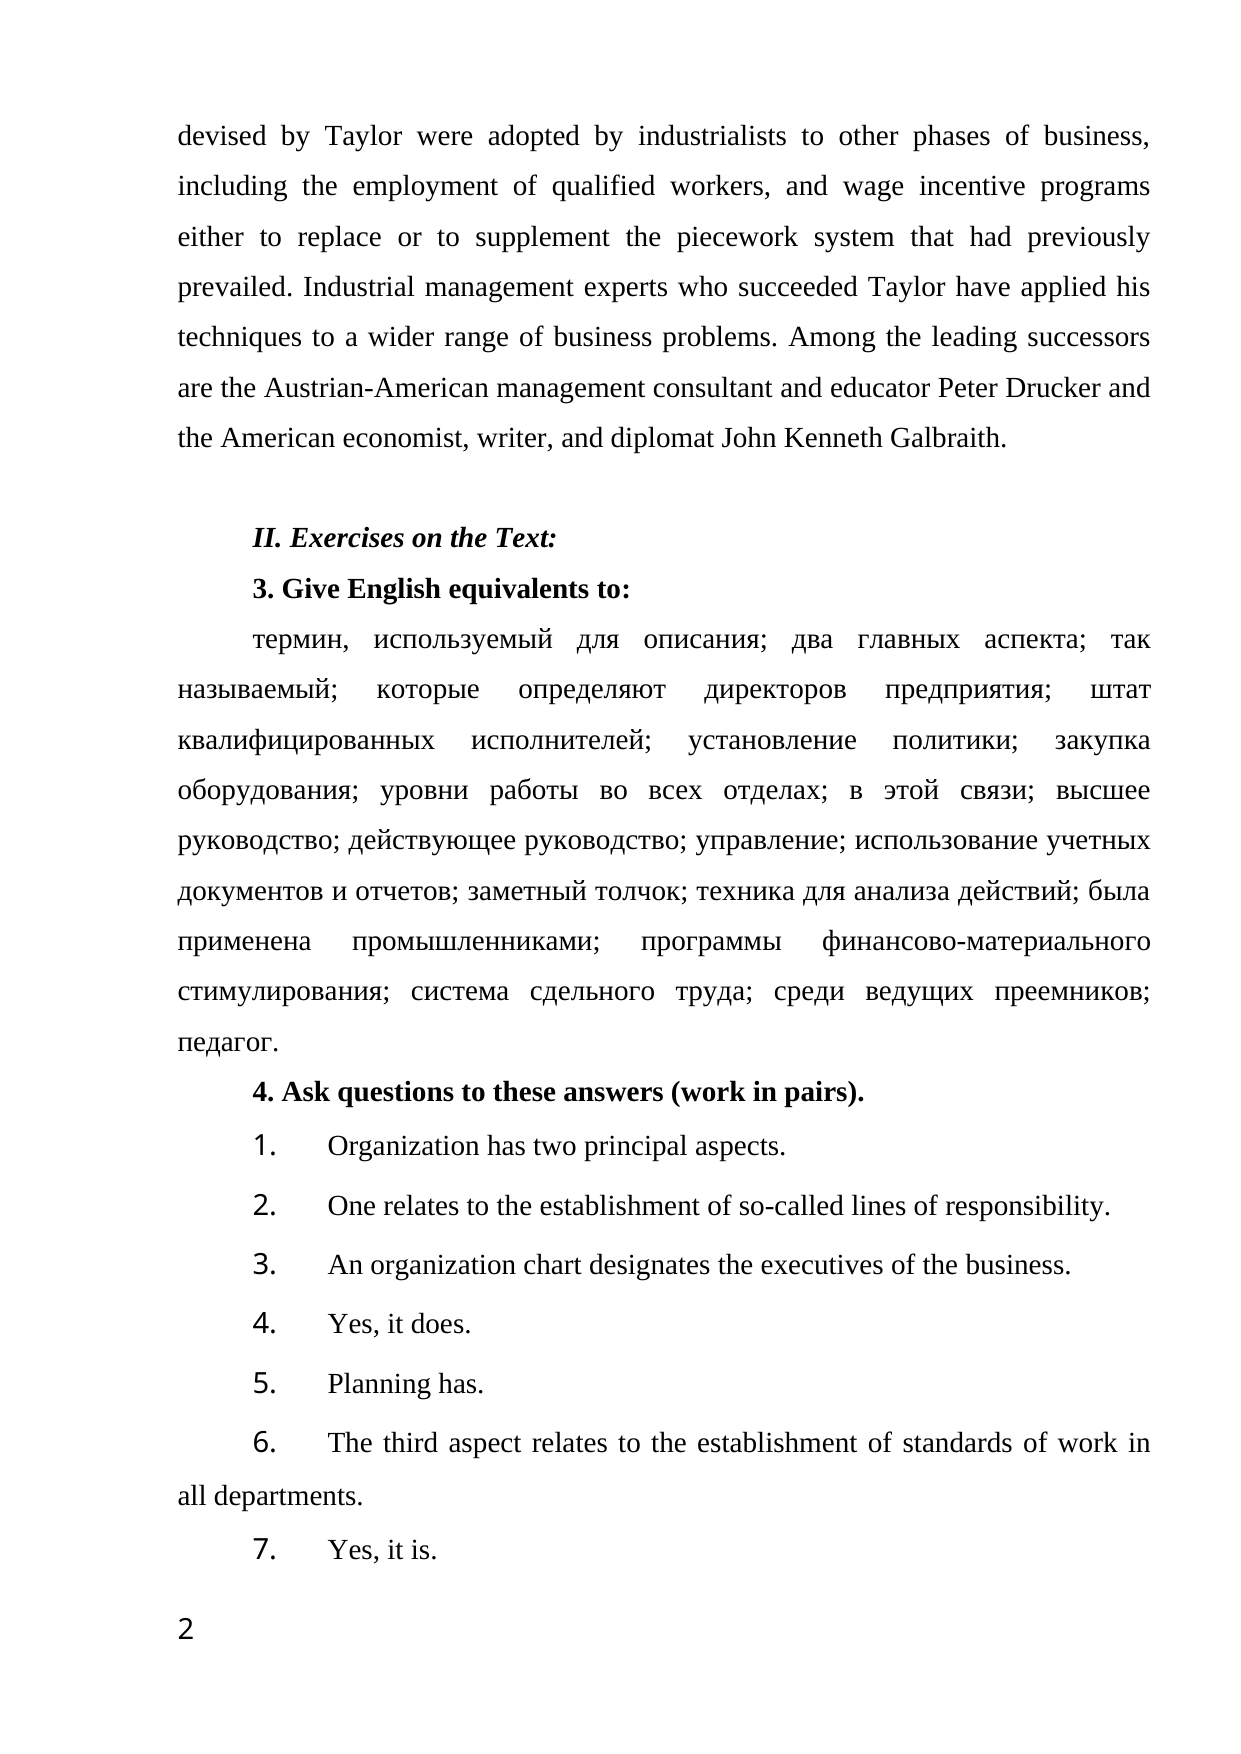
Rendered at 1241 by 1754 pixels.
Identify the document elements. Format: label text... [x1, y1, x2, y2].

list An organization chart designates the executives of the business. [177, 1243, 1152, 1283]
text 4. Ask questions to these answers (work in pairs). [177, 1074, 1152, 1108]
text 3. Give English equivalents to: [177, 571, 1152, 604]
text II. Exercises on the Text: [177, 521, 1152, 554]
list Yes, it is. [177, 1528, 1152, 1568]
list The third aspect relates to the establishment of standards of work in all departments. [177, 1422, 1152, 1512]
list Planning has. [177, 1362, 1152, 1402]
list Yes, it does. [177, 1303, 1152, 1342]
list Organization has two principal aspects. [177, 1124, 1152, 1164]
list One relates to the establishment of so-called lines of responsibility. [177, 1184, 1152, 1223]
text термин, используемый для описания; два главных аспекта; так называемый; которые определяют директоров предприятия; штат квалифицированных исполнителей; установление политики; закупка оборудования; уровни работы во всех отделах; в этой связи; высшее руководство; действующее руководство; управление; использование учетных документов и отчетов; заметный толчок; техника для анализа действий; была применена промышленниками; программы финансово-материального стимулирования; система сдельного труда; среди ведущих преемников; педагог. [177, 621, 1152, 1057]
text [177, 118, 1152, 453]
